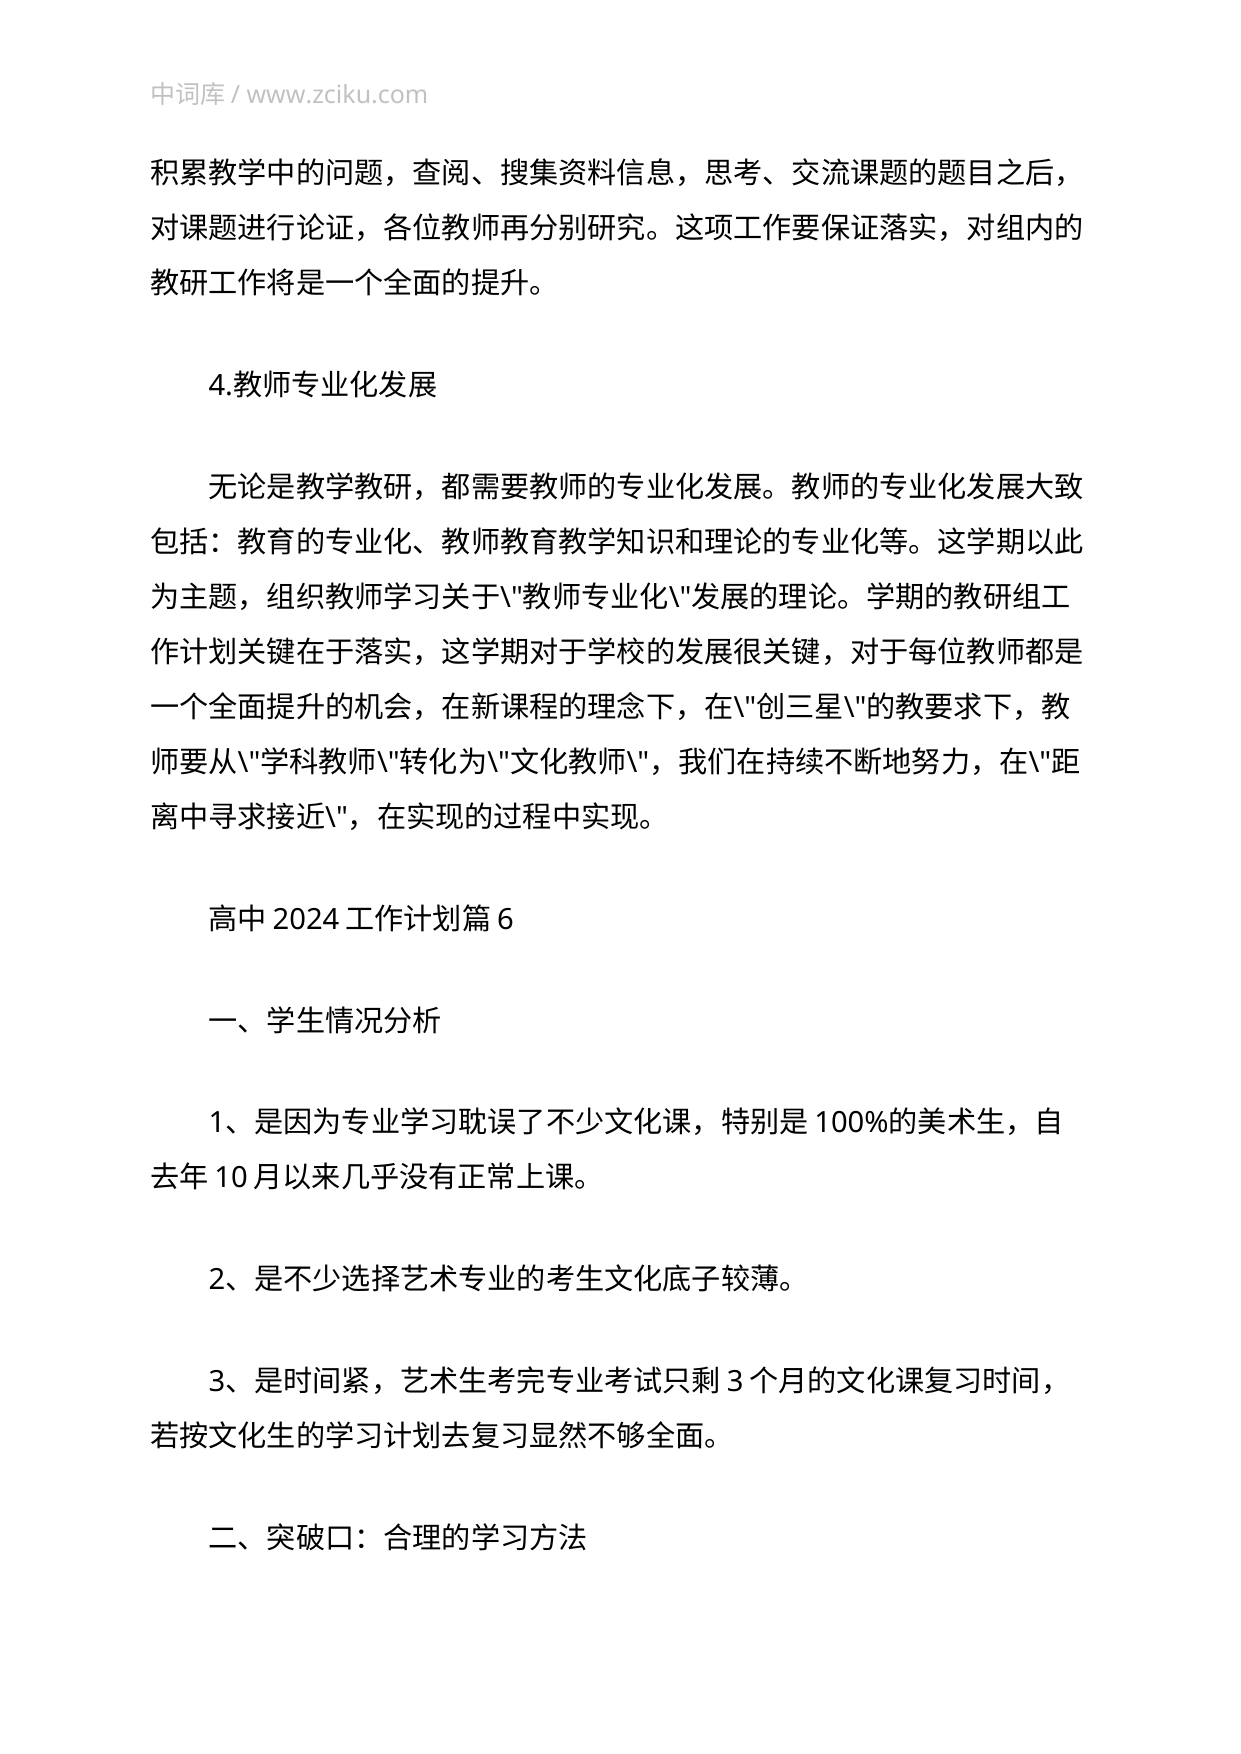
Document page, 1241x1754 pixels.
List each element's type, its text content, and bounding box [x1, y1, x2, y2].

text 3、是时间紧，艺术生考完专业考试只剩3个月的文化课复习时间，若按文化生的学习计划去复习显然不够全面。 [150, 1358, 1090, 1455]
text 无论是教学教研，都需要教师的专业化发展。教师的专业化发展大致包括：教育的专业化、教师教育教学知识和理论的专业化等。这学期以此为主题，组织教师学习关于\"教师专业化\"发展的理论。学期的教研组工作计划关键在于落实，这学期对于学校的发展很关键，对于每位教师都是一个全面提升的机会，在新课程的理念下，在\"创三星\"的教要求下，教师要从\"学科教师\"转化为\"文化教师\"，我们在持续不断地努力，在\"距离中寻求接近\"，在实现的过程中实现。 [150, 463, 1090, 836]
text 一、学生情况分析 [150, 997, 1090, 1039]
text 1、是因为专业学习耽误了不少文化课，特别是100%的美术生，自去年10月以来几乎没有正常上课。 [150, 1099, 1090, 1196]
text 二、突破口：合理的学习方法 [150, 1515, 1090, 1557]
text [150, 150, 1090, 302]
text 高中2024工作计划篇6 [150, 895, 1090, 938]
text 4.教师专业化发展 [150, 362, 1090, 404]
text 2、是不少选择艺术专业的考生文化底子较薄。 [150, 1256, 1090, 1298]
